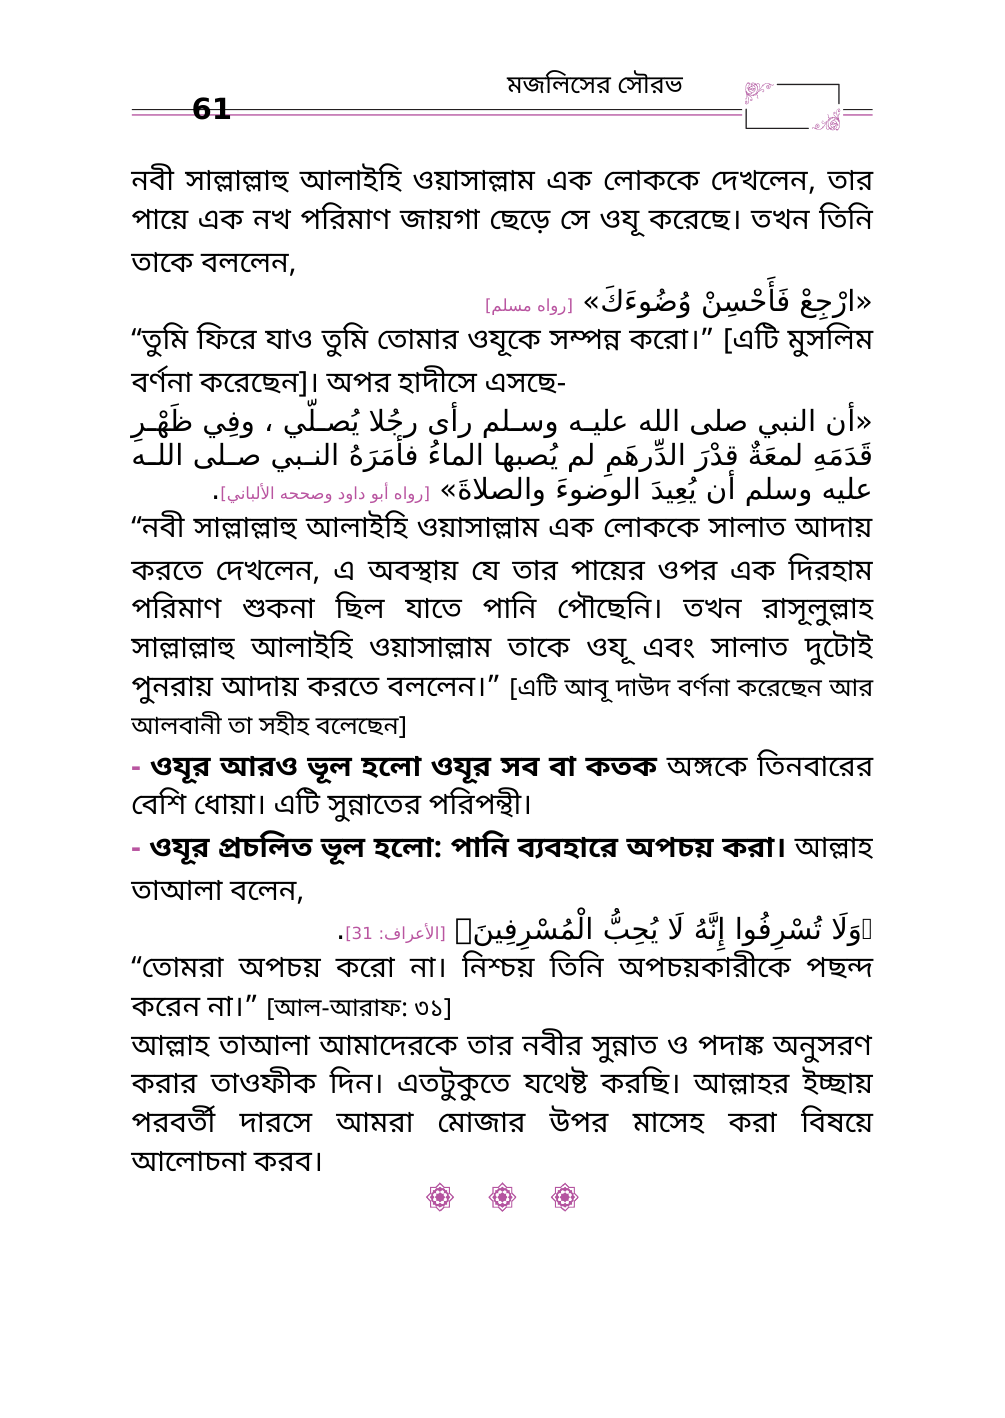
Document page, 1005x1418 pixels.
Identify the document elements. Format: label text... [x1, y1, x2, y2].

text - ওযূর প্রচলিত ভূল হলো: পানি ব্যবহারে অপচয় করা। আল্লাহ তাআলা বলেন, [131, 827, 873, 913]
text নবী সাল্লাল্লাহু আলাইহি ওয়াসাল্লাম এক লোককে দেখলেন, তার পায়ে এক নখ পরিমাণ জায়গা ছেড়ে সে ওযূ করেছে। তখন তিনি তাকে বললেন, [131, 159, 873, 284]
text “তুমি ফিরে যাও তুমি তোমার ওযূকে সম্পন্ন করো।” [এটি মুসলিম বর্ণনা করেছেন]। অপর হাদীসে এসছে- [131, 318, 873, 404]
picture [131, 79, 873, 131]
text وَلَا تُسْرِفُوا إِنَّهُ لَا يُحِبُّ الْمُسْرِفِينَ [الأعراف: 31]. [131, 913, 873, 947]
text “নবী সাল্লাল্লাহু আলাইহি ওয়াসাল্লাম এক লোককে সালাত আদায় করতে দেখলেন, এ অবস্থায় যে তার পায়ের ওপর এক দিরহাম পরিমাণ শুকনা ছিল যাতে পানি পৌছেনি। তখন রাসূলুল্লাহ সাল্লাল্লাহু আলাইহি ওয়াসাল্লাম তাকে ওযূ এবং সালাত দুটোই পুনরায় আদায় করতে বললেন।” [এটি আবূ দাউদ বর্ণনা করেছেন আর আলবানী তা সহীহ বলেছেন] [131, 506, 873, 745]
picture [511, 79, 518, 87]
text - ওযূর আরও ভূল হলো ওযূর সব বা কতক অঙ্গকে তিনবারের বেশি ধোয়া। এটি সুন্নাতের পরিপন্থী। [131, 745, 873, 827]
text «ارْجِعْ فَأَحْسِنْ وُضُوءَكَ» [رواه مسلم] [131, 284, 873, 318]
text আল্লাহ তাআলা আমাদেরকে তার নবীর সুন্নাত ও পদাঙ্ক অনুসরণ করার তাওফীক দিন। এতটুকুতে যথেষ্ট করছি। আল্লাহর ইচ্ছায় পরবর্তী দারসে আমরা মোজার উপর মাসেহ করা বিষয়ে আলোচনা করব। [131, 1028, 873, 1183]
text «أن النبي صلى الله عليه وسلم رأى رجُلا يُصلّي ، وفِي ظَهْرِ قَدَمَهِ لمعَةٌ قدْرَ الدِّرهَمِ لم يُصبها الماءُ فأمَرَهُ النبي صلى الله عليه وسلم أن يُعِيدَ الوضوءَ والصلاةَ» [رواه أبو داود وصححه الألباني]. [131, 404, 873, 506]
picture [653, 82, 660, 90]
picture [600, 82, 607, 90]
text “তোমরা অপচয় করো না। নিশ্চয় তিনি অপচয়কারীকে পছন্দ করেন না।” [আল-আরাফ: ৩১] [131, 947, 873, 1028]
picture [425, 1182, 579, 1212]
